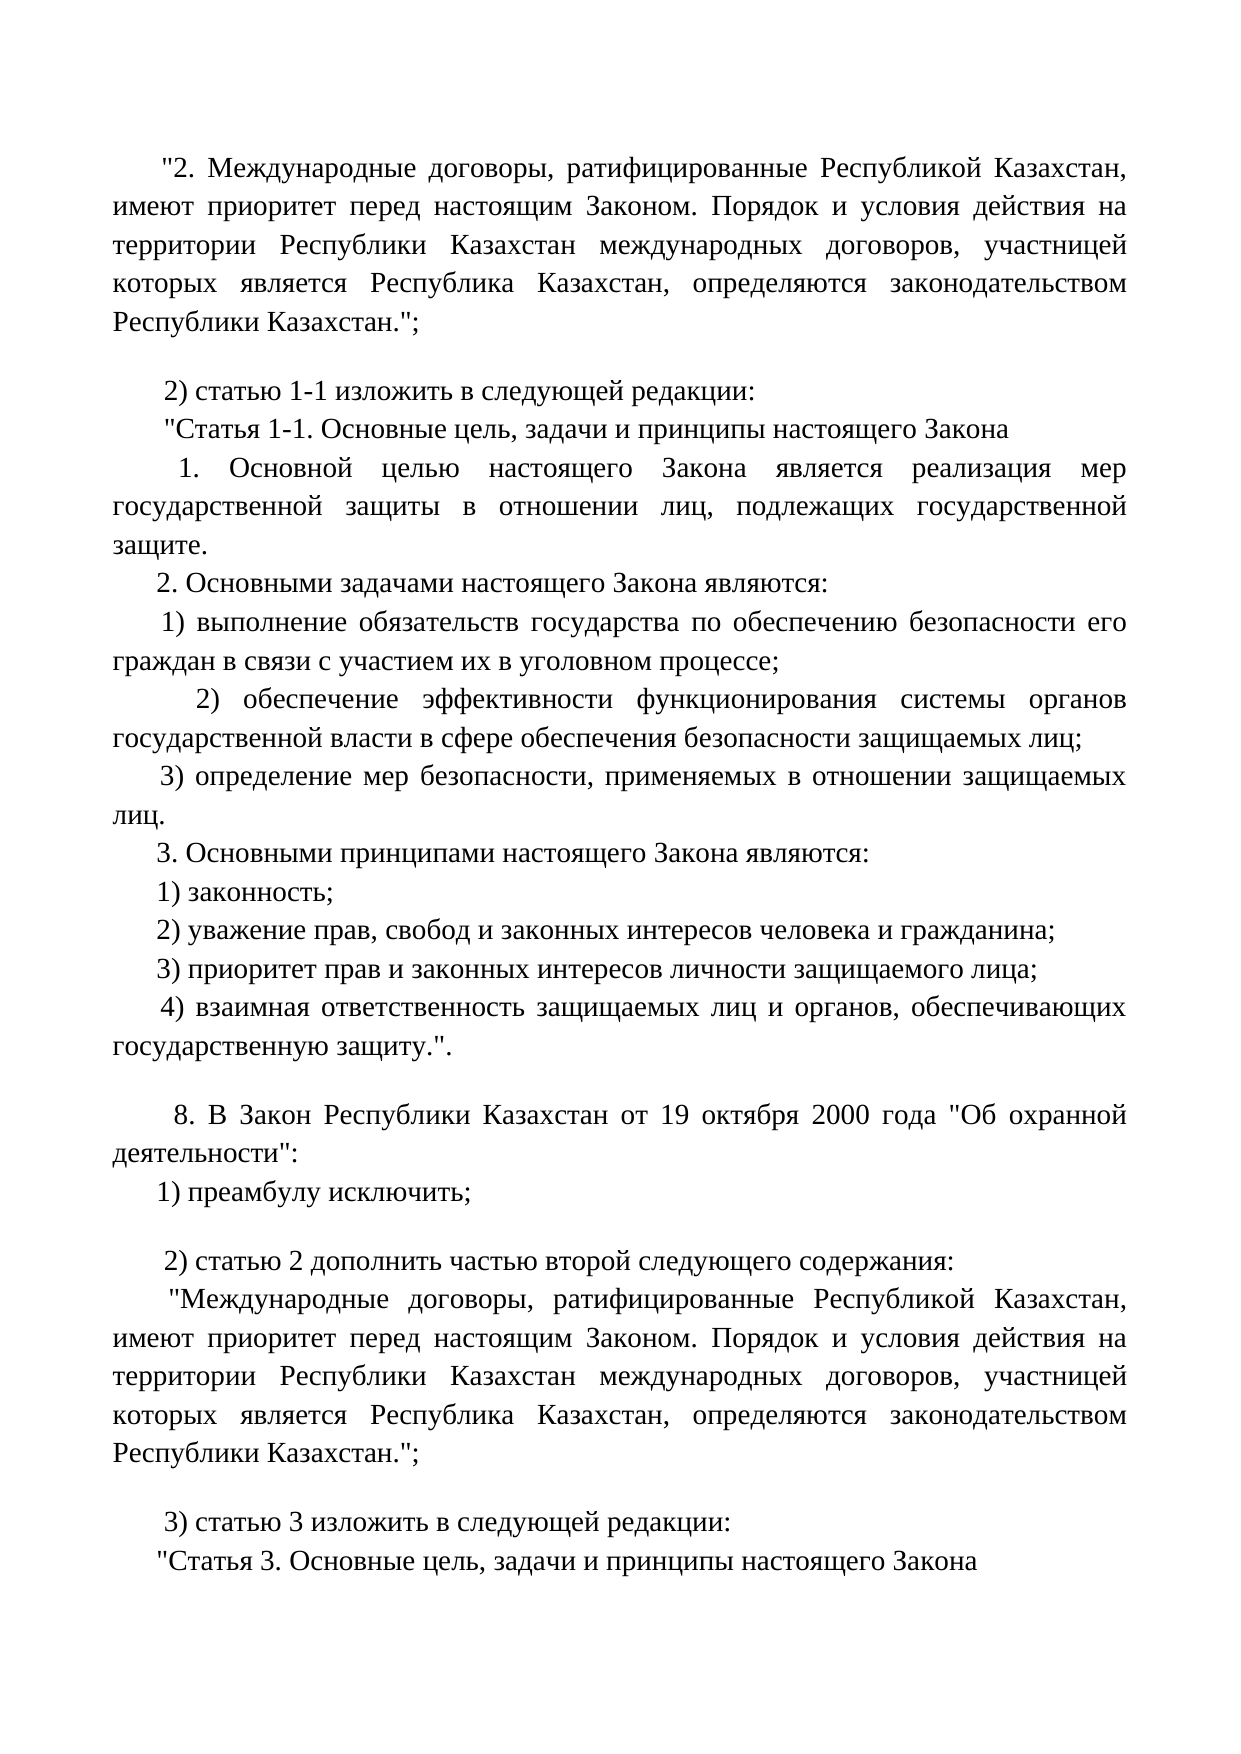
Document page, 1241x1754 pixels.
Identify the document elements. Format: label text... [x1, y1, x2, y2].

text 2) статью 2 дополнить частью второй следующего содержания: [112, 1243, 1128, 1276]
text 2) уважение прав, свобод и законных интересов человека и гражданина; [112, 912, 1128, 946]
text 3) статью 3 изложить в следующей редакции: [112, 1504, 1128, 1538]
text 2) статью 1-1 изложить в следующей редакции: [112, 373, 1128, 406]
text 4) взаимная ответственность защищаемых лиц и органов, обеспечивающих государственную защиту.". [112, 989, 1128, 1062]
text 8. В Закон Республики Казахстан от 19 октября 2000 года "Об охранной деятельности": [112, 1097, 1128, 1169]
text 3. Основными принципами настоящего Закона являются: [112, 835, 1128, 869]
text 3) определение мер безопасности, применяемых в отношении защищаемых лиц. [112, 758, 1128, 830]
text 1) законность; [112, 874, 1128, 907]
text 2) обеспечение эффективности функционирования системы органов государственной власти в сфере обеспечения безопасности защищаемых лиц; [112, 681, 1128, 753]
text 1) преамбулу исключить; [112, 1174, 1128, 1207]
text "Статья 3. Основные цель, задачи и принципы настоящего Закона [112, 1543, 1128, 1576]
text 1. Основной целью настоящего Закона является реализация мер государственной защиты в отношении лиц, подлежащих государственной защите. [112, 450, 1128, 561]
text "2. Международные договоры, ратифицированные Республикой Казахстан, имеют приоритет перед настоящим Законом. Порядок и условия действия на территории Республики Казахстан международных договоров, участницей которых является Республика Казахстан, определяются законодательством Республики Казахстан."; [112, 150, 1128, 338]
text 3) приоритет прав и законных интересов личности защищаемого лица; [112, 951, 1128, 984]
text "Международные договоры, ратифицированные Республикой Казахстан, имеют приоритет перед настоящим Законом. Порядок и условия действия на территории Республики Казахстан международных договоров, участницей которых является Республика Казахстан, определяются законодательством Республики Казахстан."; [112, 1281, 1128, 1469]
text "Статья 1-1. Основные цель, задачи и принципы настоящего Закона [112, 411, 1128, 445]
text 1) выполнение обязательств государства по обеспечению безопасности его граждан в связи с участием их в уголовном процессе; [112, 604, 1128, 676]
text 2. Основными задачами настоящего Закона являются: [112, 566, 1128, 599]
